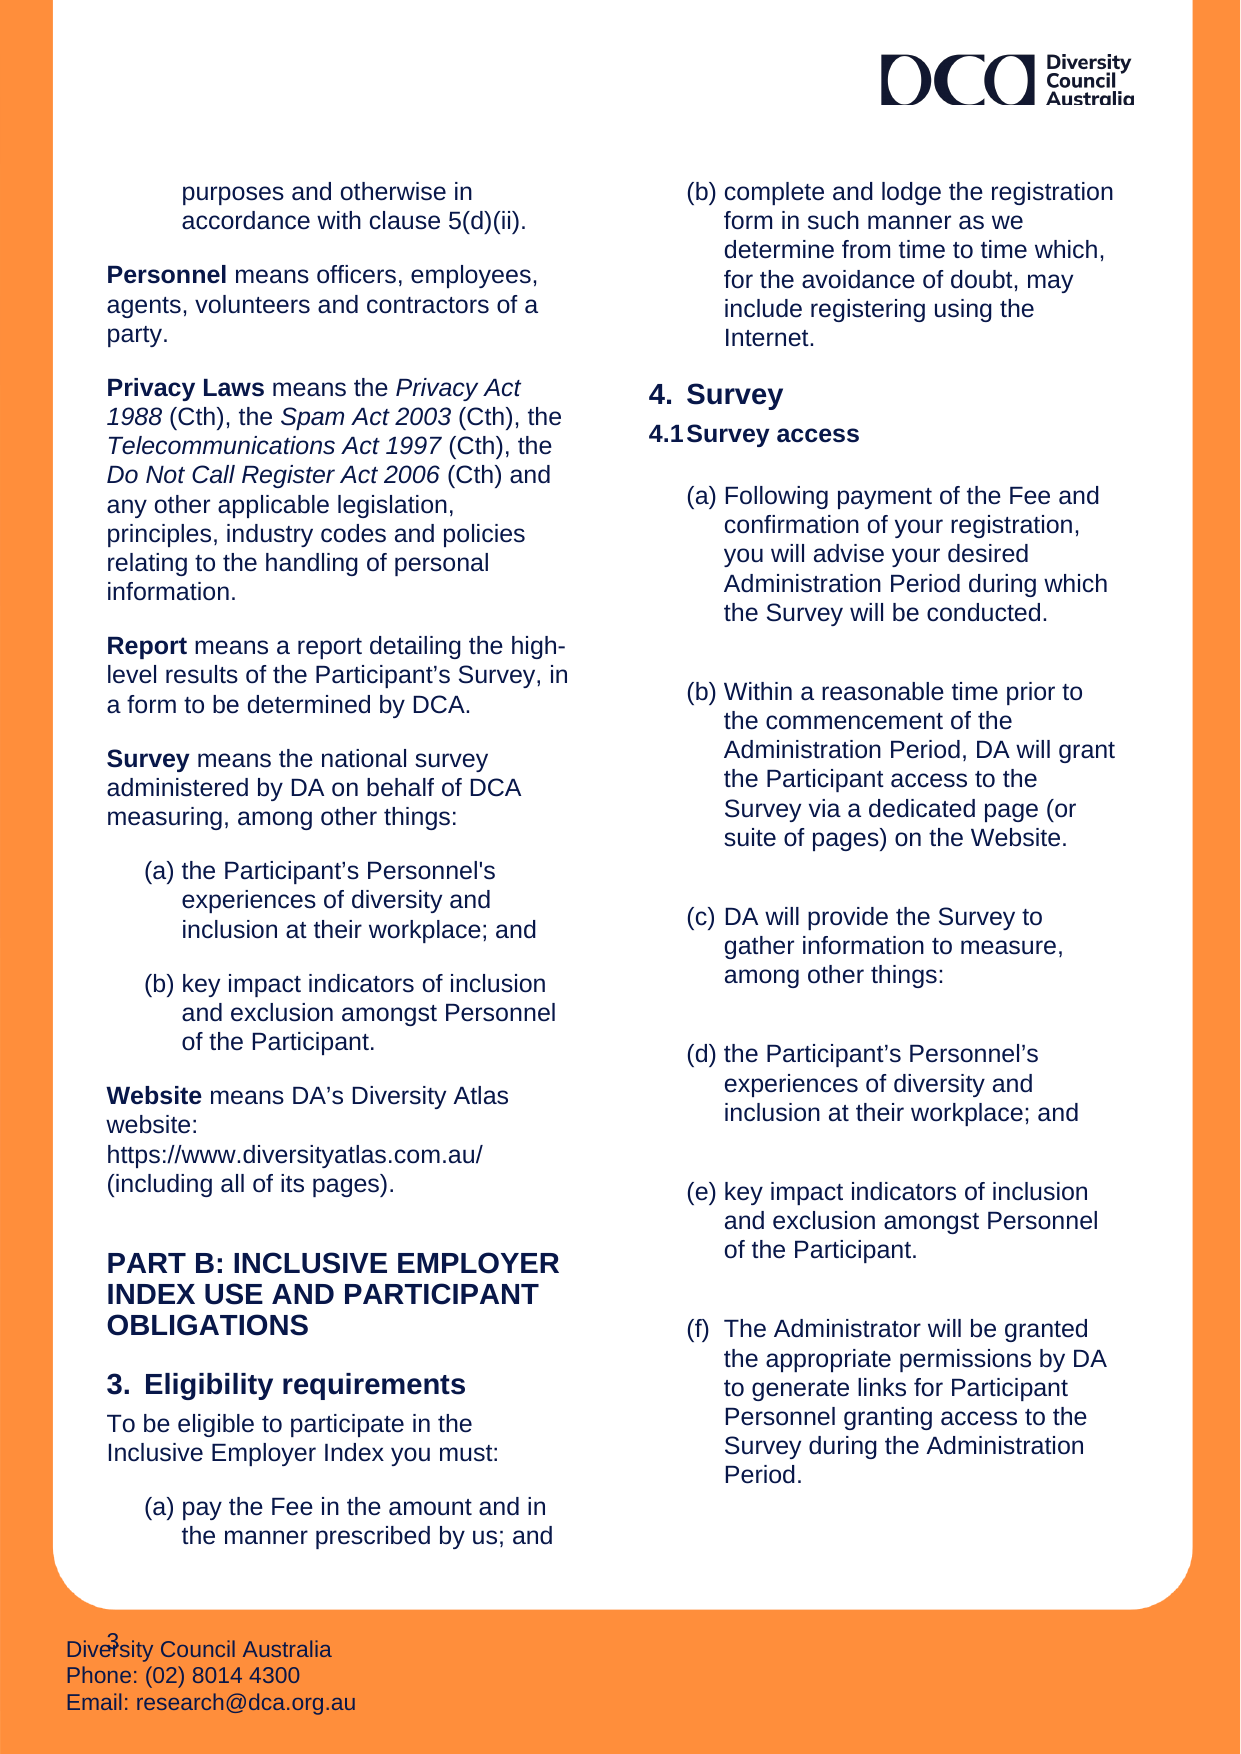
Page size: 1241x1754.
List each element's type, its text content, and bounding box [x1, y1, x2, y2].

list key impact indicators of inclusion and exclusion amongst Personnel of the Participant. [686, 1177, 1116, 1264]
list the Participant’s Personnel’s experiences of diversity and inclusion at their workplace; and [686, 1039, 1116, 1127]
subtitle PART B: INCLUSIVE EMPLOYER INDEX USE AND PARTICIPANT OBLIGATIONS [106, 1248, 574, 1342]
list To be eligible to participate in the Inclusive Employer Index you must: [106, 1409, 574, 1467]
list pay the Fee in the amount and in the manner prescribed by us; and [144, 1492, 574, 1550]
list Personnel means officers, employees, agents, volunteers and contractors of a party. [106, 261, 574, 348]
list Website means DA’s Diversity Atlas website: https://www.diversityatlas.com.au/ (including all of its pages). [106, 1081, 574, 1198]
list Privacy Laws means the Privacy Act 1988 (Cth), the Spam Act 2003 (Cth), the Telecommunications Act 1997 (Cth), the Do Not Call Register Act 2006 (Cth) and any other applicable legislation, principles, industry codes and policies relating to the handling of personal information. [106, 373, 574, 606]
subtitle Survey access [649, 419, 1116, 448]
list DA will provide the Survey to gather information to measure, among other things: [686, 902, 1116, 989]
list complete and lodge the registration form in such manner as we determine from time to time which, for the avoidance of doubt, may include registering using the Internet. [686, 177, 1116, 352]
list Survey means the national survey administered by DA on behalf of DCA measuring, among other things: [106, 744, 574, 831]
list Following payment of the Fee and confirmation of your registration, you will advise your desired Administration Period during which the Survey will be conducted. [686, 481, 1116, 627]
subtitle Eligibility requirements [106, 1367, 574, 1400]
list key impact indicators of inclusion and exclusion amongst Personnel of the Participant. [144, 969, 574, 1056]
picture [0, 0, 1241, 1754]
list in relation to the Participant Survey results, for the Participant’s internal purposes and otherwise in accordance with clause 5(d)(ii). [144, 177, 574, 236]
list Within a reasonable time prior to the commencement of the Administration Period, DA will grant the Participant access to the Survey via a dedicated page (or suite of pages) on the Website. [686, 677, 1116, 852]
list The Administrator will be granted the appropriate permissions by DA to generate links for Participant Personnel granting access to the Survey during the Administration Period. [686, 1314, 1116, 1489]
subtitle Survey [649, 377, 1116, 411]
list Report means a report detailing the high-level results of the Participant’s Survey, in a form to be determined by DCA. [106, 631, 574, 719]
list the Participant’s Personnel's experiences of diversity and inclusion at their workplace; and [144, 856, 574, 944]
